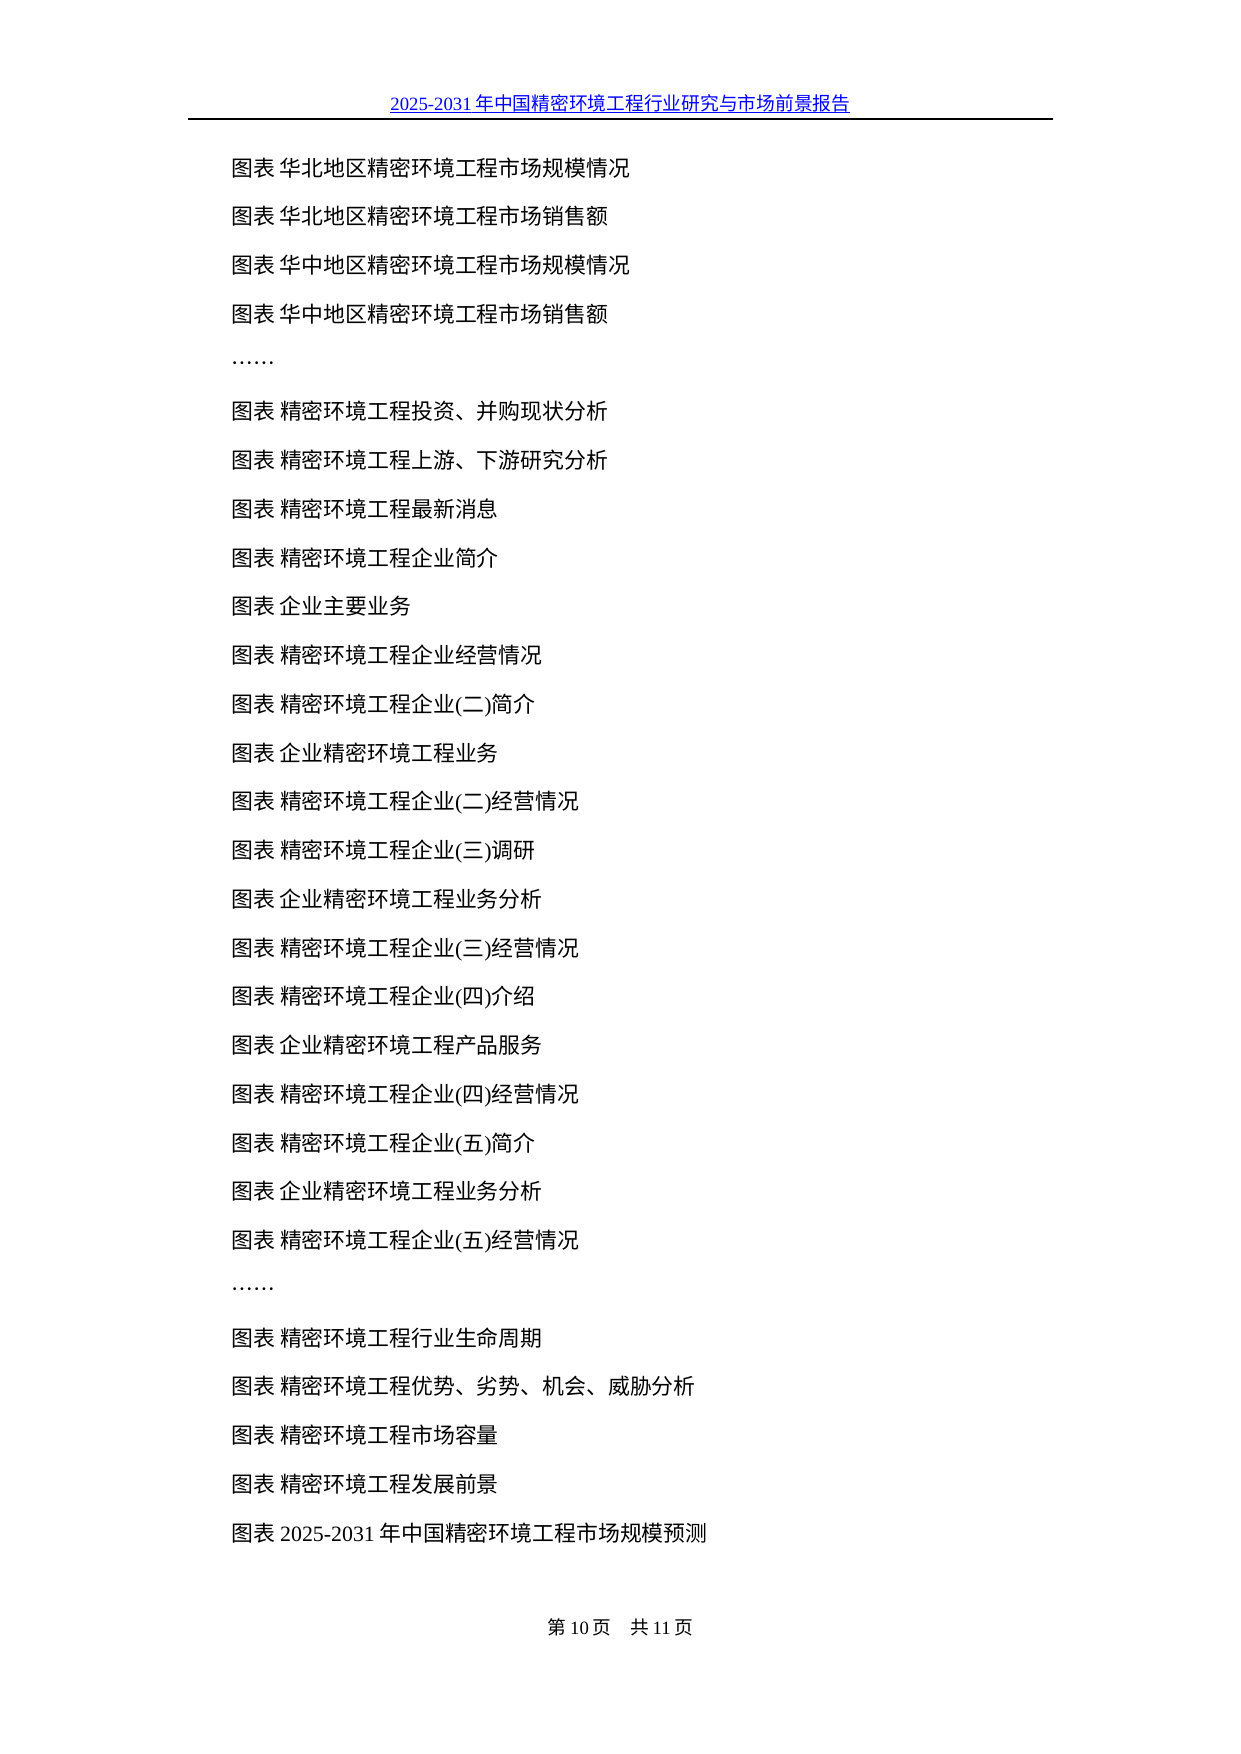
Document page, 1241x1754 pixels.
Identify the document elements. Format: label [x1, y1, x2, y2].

text [187, 150, 1053, 1548]
